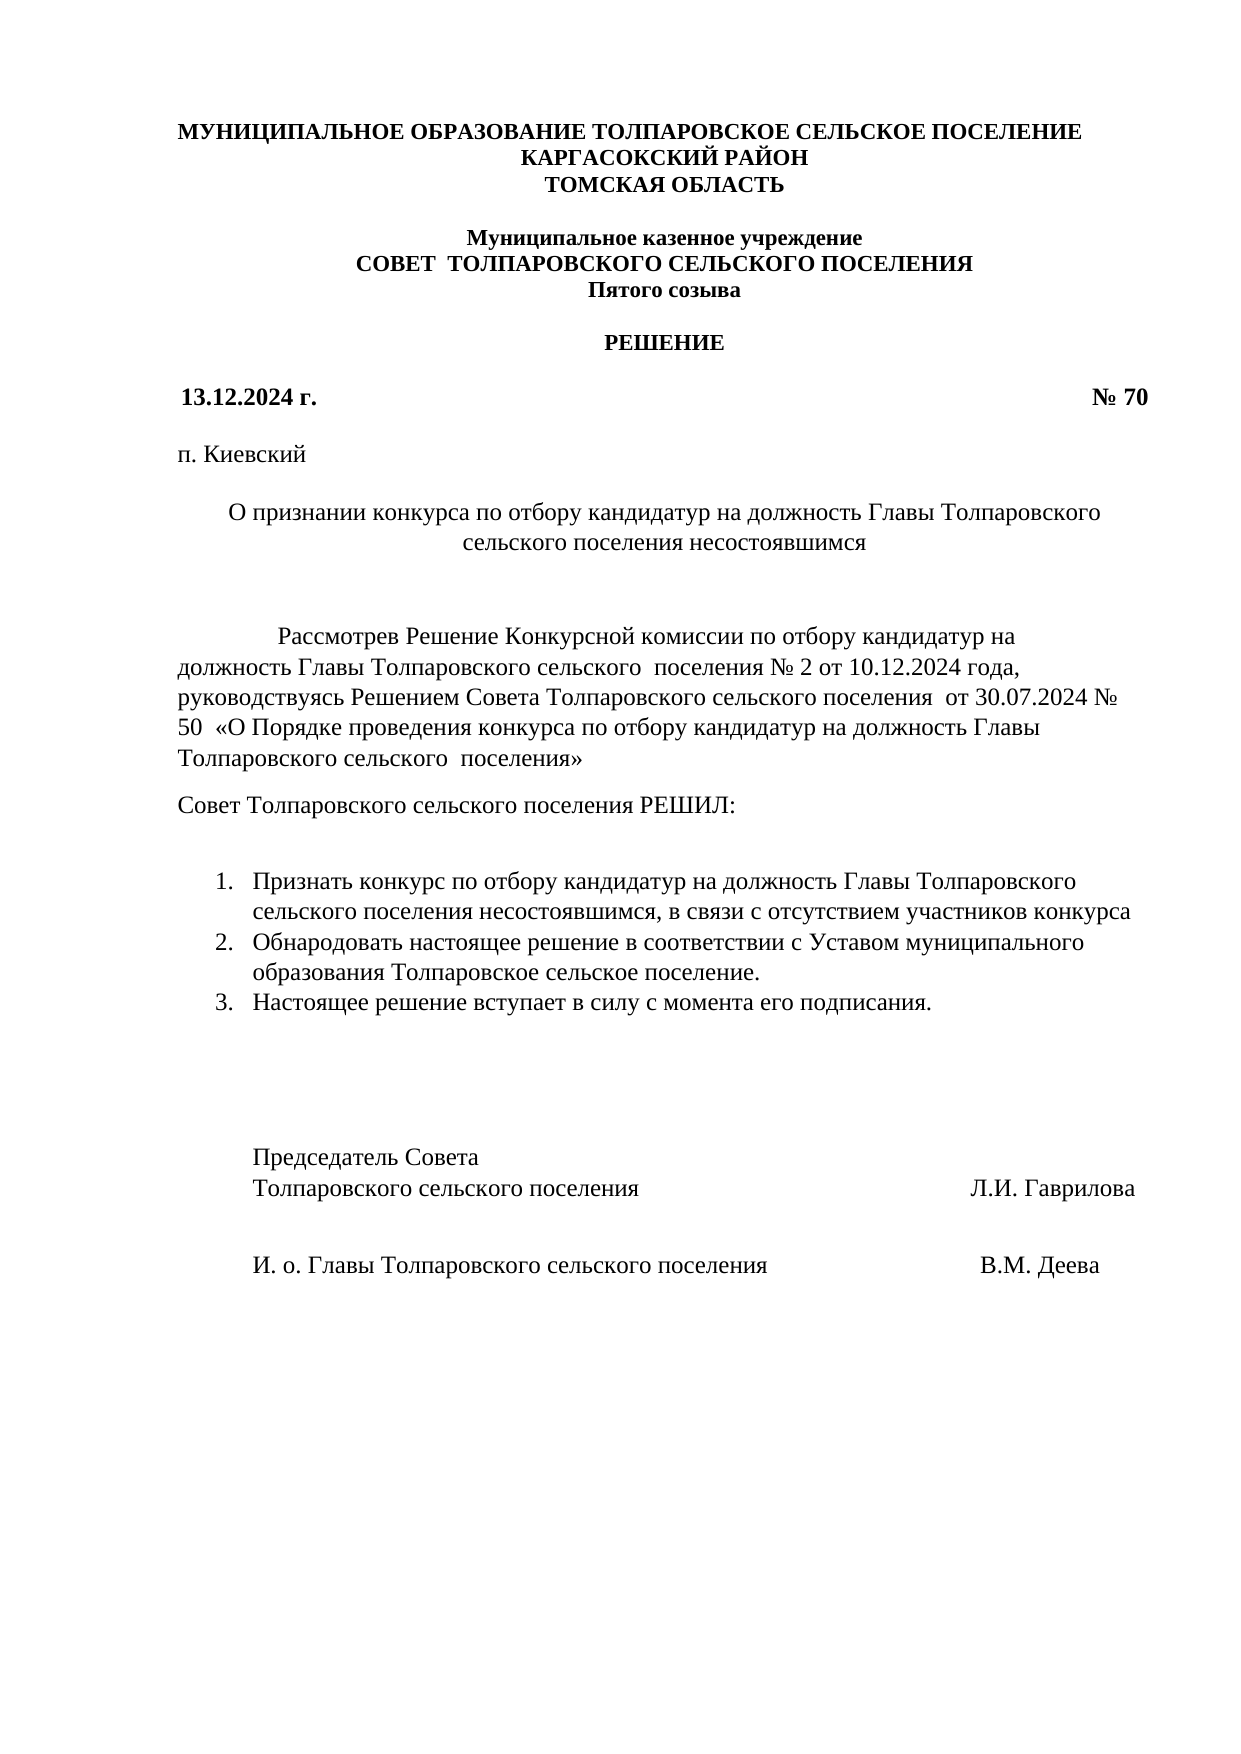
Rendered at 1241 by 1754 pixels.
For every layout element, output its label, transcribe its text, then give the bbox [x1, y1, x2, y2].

list Толпаровского сельского поселения Л.И. Гаврилова [252, 1173, 1152, 1202]
list Настоящее решение вступает в силу с момента его подписания. [215, 987, 1152, 1016]
text п. Киевский [177, 439, 1152, 468]
text Пятого созыва [177, 276, 1152, 303]
text О признании конкурса по отбору кандидатур на должность Главы Толпаровского сельского поселения несостоявшимся [177, 497, 1152, 556]
text Рассмотрев Решение Конкурсной комиссии по отбору кандидатур на должность Главы Толпаровского сельского поселения № 2 от 10.12.2024 года, руководствуясь Решением Совета Толпаровского сельского поселения от 30.07.2024 № 50 «О Порядке проведения конкурса по отбору кандидатур на должность Главы Толпаровского сельского поселения» [177, 621, 1152, 772]
list Председатель Совета [252, 1142, 1152, 1171]
text ТОМСКАЯ ОБЛАСТЬ [177, 171, 1152, 197]
text РЕШЕНИЕ [177, 329, 1152, 355]
list Обнародовать настоящее решение в соответствии с Уставом муниципального образования Толпаровское сельское поселение. [215, 927, 1152, 986]
text И. о. Главы Толпаровского сельского поселения В.М. Деева [177, 1250, 1152, 1279]
list Признать конкурс по отбору кандидатур на должность Главы Толпаровского сельского поселения несостоявшимся, в связи с отсутствием участников конкурса [215, 866, 1152, 925]
text МУНИЦИПАЛЬНОЕ ОБРАЗОВАНИЕ ТОЛПАРОВСКОЕ СЕЛЬСКОЕ ПОСЕЛЕНИЕ [177, 118, 1152, 144]
text КАРГАСОКСКИЙ РАЙОН [177, 144, 1152, 171]
text Муниципальное казенное учреждение [177, 223, 1152, 250]
text 13.12.2024 г. № 70 [177, 382, 1152, 410]
text СОВЕТ ТОЛПАРОВСКОГО СЕЛЬСКОГО ПОСЕЛЕНИЯ [177, 250, 1152, 276]
text Совет Толпаровского сельского поселения РЕШИЛ: [177, 790, 1152, 819]
